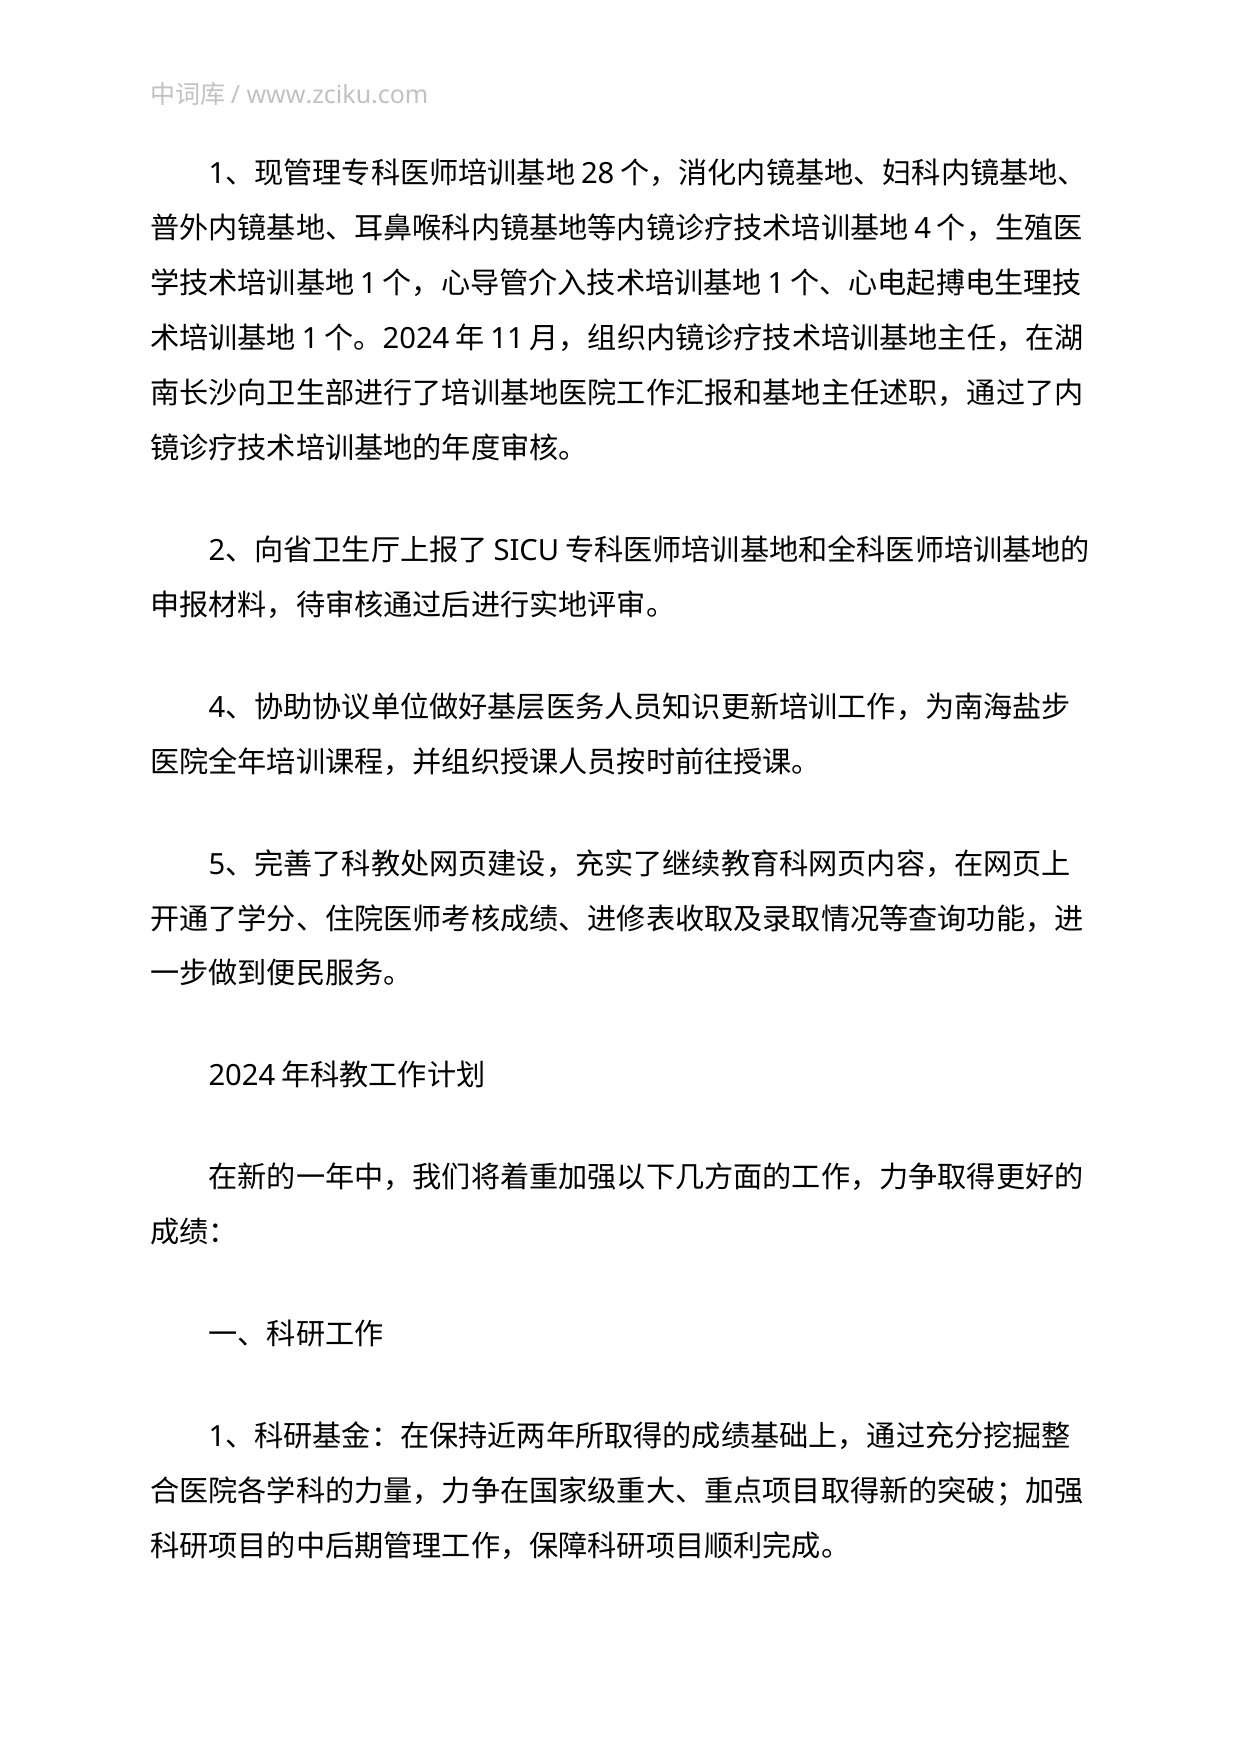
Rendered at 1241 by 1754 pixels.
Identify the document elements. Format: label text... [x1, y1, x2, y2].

text 2、向省卫生厅上报了SICU专科医师培训基地和全科医师培训基地的申报材料，待审核通过后进行实地评审。 [150, 527, 1090, 624]
text 1、现管理专科医师培训基地28个，消化内镜基地、妇科内镜基地、普外内镜基地、耳鼻喉科内镜基地等内镜诊疗技术培训基地4个，生殖医学技术培训基地1个，心导管介入技术培训基地1个、心电起搏电生理技术培训基地1个。2024年11月，组织内镜诊疗技术培训基地主任，在湖南长沙向卫生部进行了培训基地医院工作汇报和基地主任述职，通过了内镜诊疗技术培训基地的年度审核。 [150, 150, 1090, 467]
text 2024年科教工作计划 [150, 1052, 1090, 1094]
text 5、完善了科教处网页建设，充实了继续教育科网页内容，在网页上开通了学分、住院医师考核成绩、进修表收取及录取情况等查询功能，进一步做到便民服务。 [150, 840, 1090, 992]
text 一、科研工作 [150, 1311, 1090, 1353]
text 4、协助协议单位做好基层医务人员知识更新培训工作，为南海盐步医院全年培训课程，并组织授课人员按时前往授课。 [150, 683, 1090, 781]
text 在新的一年中，我们将着重加强以下几方面的工作，力争取得更好的成绩： [150, 1154, 1090, 1251]
text 1、科研基金：在保持近两年所取得的成绩基础上，通过充分挖掘整合医院各学科的力量，力争在国家级重大、重点项目取得新的突破；加强科研项目的中后期管理工作，保障科研项目顺利完成。 [150, 1412, 1090, 1564]
